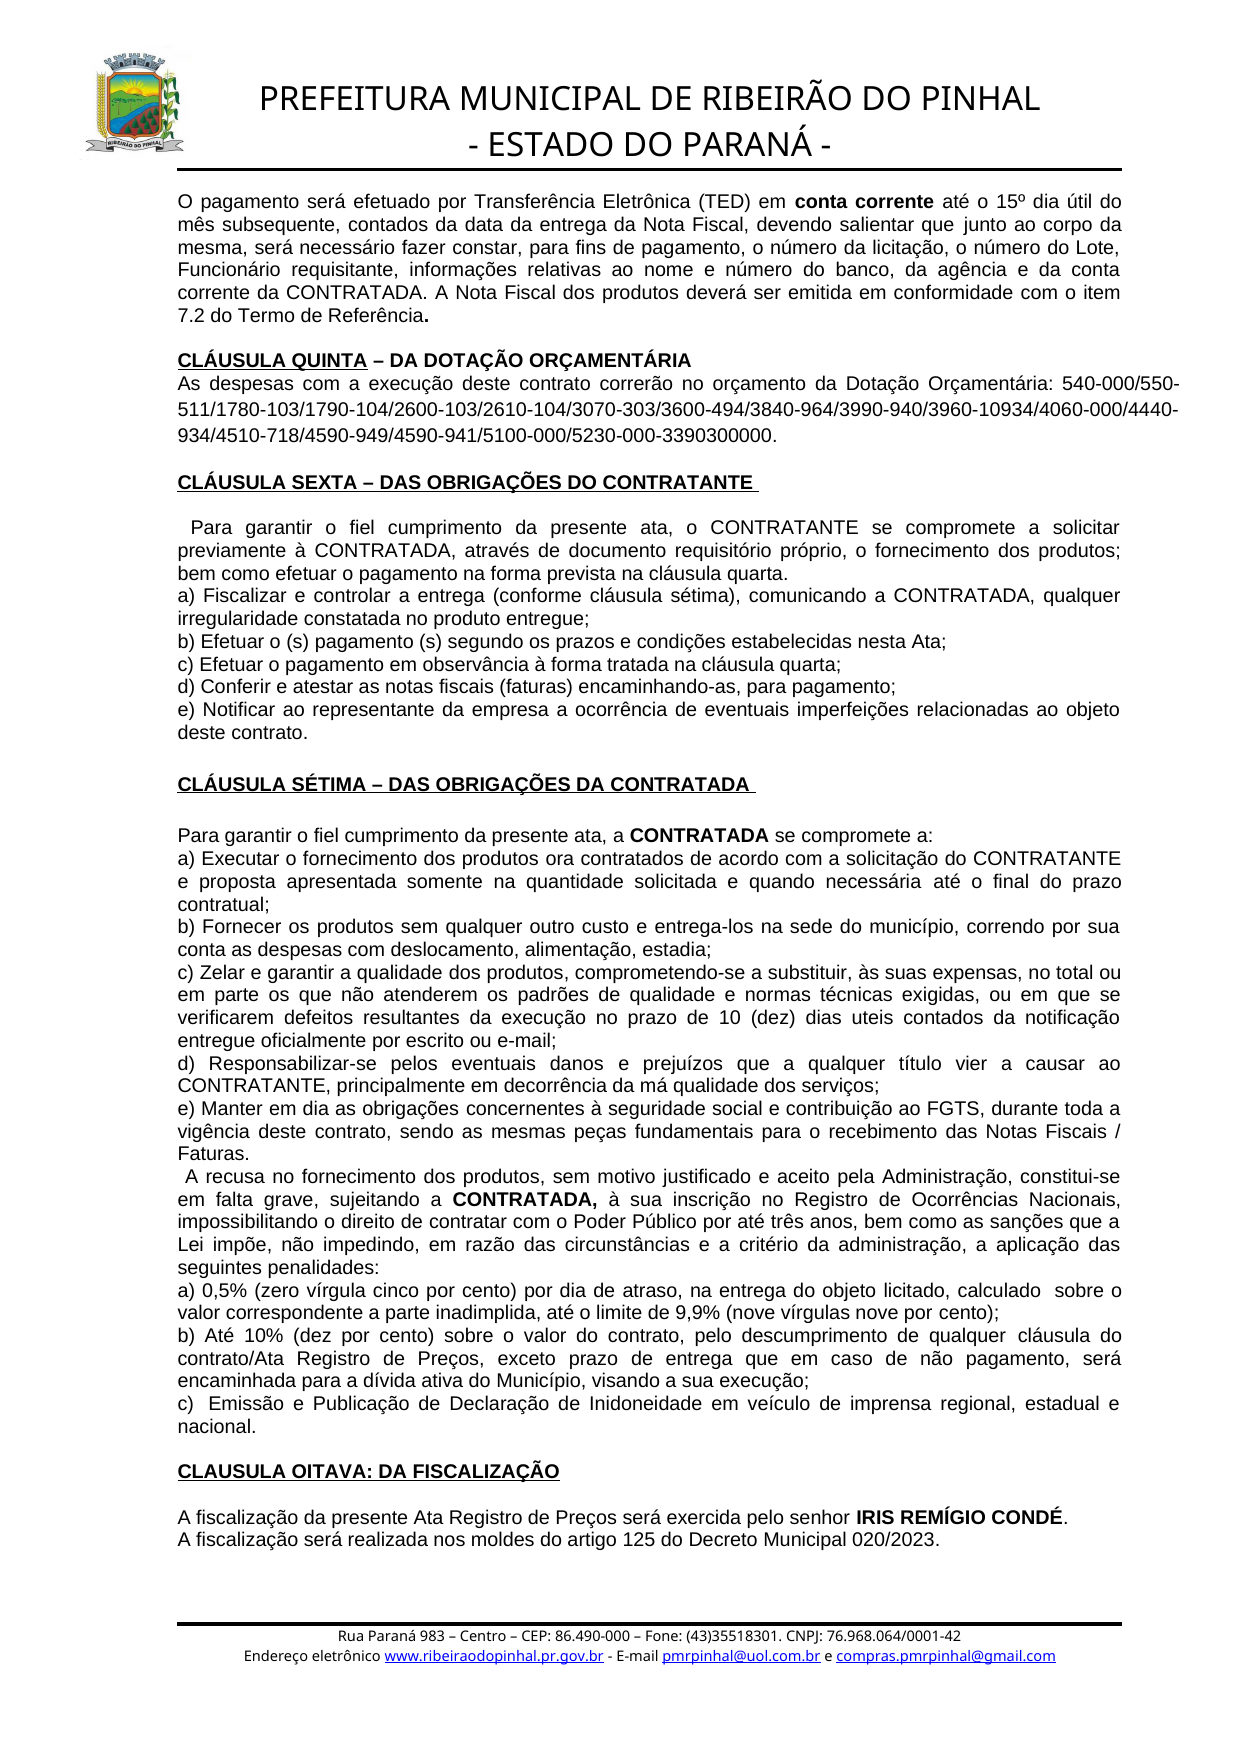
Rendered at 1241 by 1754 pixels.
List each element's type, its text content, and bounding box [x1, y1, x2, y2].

text c) Efetuar o pagamento em observância à forma tratada na cláusula quarta; [177, 652, 1122, 675]
text c) Emissão e Publicação de Declaração de Inidoneidade em veículo de imprensa regional, estadual e nacional. [177, 1392, 1122, 1437]
text A fiscalização será realizada nos moldes do artigo 125 do Decreto Municipal 020/2023. [177, 1528, 1122, 1551]
text CLAUSULA OITAVA: DA FISCALIZAÇÃO [177, 1460, 1122, 1483]
text CLÁUSULA QUINTA – DA DOTAÇÃO ORÇAMENTÁRIA [177, 349, 1122, 372]
picture [79, 45, 192, 160]
text b) Fornecer os produtos sem qualquer outro custo e entrega-los na sede do município, correndo por sua conta as despesas com deslocamento, alimentação, estadia; [177, 915, 1122, 961]
text As despesas com a execução deste contrato correrão no orçamento da Dotação Orçamentária: 540-000/550-511/1780-103/1790-104/2600-103/2610-104/3070-303/3600-494/3840-964/3990-940/3960-10934/4060-000/4440-934/4510-718/4590-949/4590-941/5100-000/5230-000-3390300000. [177, 372, 1181, 447]
text a) Fiscalizar e controlar a entrega (conforme cláusula sétima), comunicando a CONTRATADA, qualquer irregularidade constatada no produto entregue; [177, 584, 1122, 630]
text a) 0,5% (zero vírgula cinco por cento) por dia de atraso, na entrega do objeto licitado, calculado sobre o valor correspondente a parte inadimplida, até o limite de 9,9% (nove vírgulas nove por cento); [177, 1278, 1122, 1324]
text b) Até 10% (dez por cento) sobre o valor do contrato, pelo descumprimento de qualquer cláusula do contrato/Ata Registro de Preços, exceto prazo de entrega que em caso de não pagamento, será encaminhada para a dívida ativa do Município, visando a sua execução; [177, 1324, 1122, 1392]
text e) Notificar ao representante da empresa a ocorrência de eventuais imperfeições relacionadas ao objeto deste contrato. [177, 698, 1122, 743]
text CLÁUSULA SÉTIMA – DAS OBRIGAÇÕES DA CONTRATADA [177, 772, 1122, 795]
text d) Responsabilizar-se pelos eventuais danos e prejuízos que a qualquer título vier a causar ao CONTRATANTE, principalmente em decorrência da má qualidade dos serviços; [177, 1051, 1122, 1097]
text Para garantir o fiel cumprimento da presente ata, a CONTRATADA se compromete a: [177, 824, 1122, 847]
text d) Conferir e atestar as notas fiscais (faturas) encaminhando-as, para pagamento; [177, 675, 1122, 698]
text CLÁUSULA SEXTA – DAS OBRIGAÇÕES DO CONTRATANTE [177, 471, 1122, 493]
text A recusa no fornecimento dos produtos, sem motivo justificado e aceito pela Administração, constitui-se em falta grave, sujeitando a CONTRATADA, à sua inscrição no Registro de Ocorrências Nacionais, impossibilitando o direito de contratar com o Poder Público por até três anos, bem como as sanções que a Lei impõe, não impedindo, em razão das circunstâncias e a critério da administração, a aplicação das seguintes penalidades: [177, 1165, 1122, 1278]
text a) Executar o fornecimento dos produtos ora contratados de acordo com a solicitação do CONTRATANTE e proposta apresentada somente na quantidade solicitada e quando necessária até o final do prazo contratual; [177, 847, 1122, 915]
text Para garantir o fiel cumprimento da presente ata, o CONTRATANTE se compromete a solicitar previamente à CONTRATADA, através de documento requisitório próprio, o fornecimento dos produtos; bem como efetuar o pagamento na forma prevista na cláusula quarta. [177, 516, 1122, 584]
text A fiscalização da presente Ata Registro de Preços será exercida pelo senhor IRIS REMÍGIO CONDÉ. [177, 1506, 1122, 1528]
text b) Efetuar o (s) pagamento (s) segundo os prazos e condições estabelecidas nesta Ata; [177, 630, 1122, 652]
text O pagamento será efetuado por Transferência Eletrônica (TED) em conta corrente até o 15º dia útil do mês subsequente, contados da data da entrega da Nota Fiscal, devendo salientar que junto ao corpo da mesma, será necessário fazer constar, para fins de pagamento, o número da licitação, o número do Lote, Funcionário requisitante, informações relativas ao nome e número do banco, da agência e da conta corrente da CONTRATADA. A Nota Fiscal dos produtos deverá ser emitida em conformidade com o item 7.2 do Termo de Referência. [177, 190, 1122, 326]
text c) Zelar e garantir a qualidade dos produtos, comprometendo-se a substituir, às suas expensas, no total ou em parte os que não atenderem os padrões de qualidade e normas técnicas exigidas, ou em que se verificarem defeitos resultantes da execução no prazo de 10 (dez) dias uteis contados da notificação entregue oficialmente por escrito ou e-mail; [177, 961, 1122, 1051]
text e) Manter em dia as obrigações concernentes à seguridade social e contribuição ao FGTS, durante toda a vigência deste contrato, sendo as mesmas peças fundamentais para o recebimento das Notas Fiscais / Faturas. [177, 1097, 1122, 1165]
